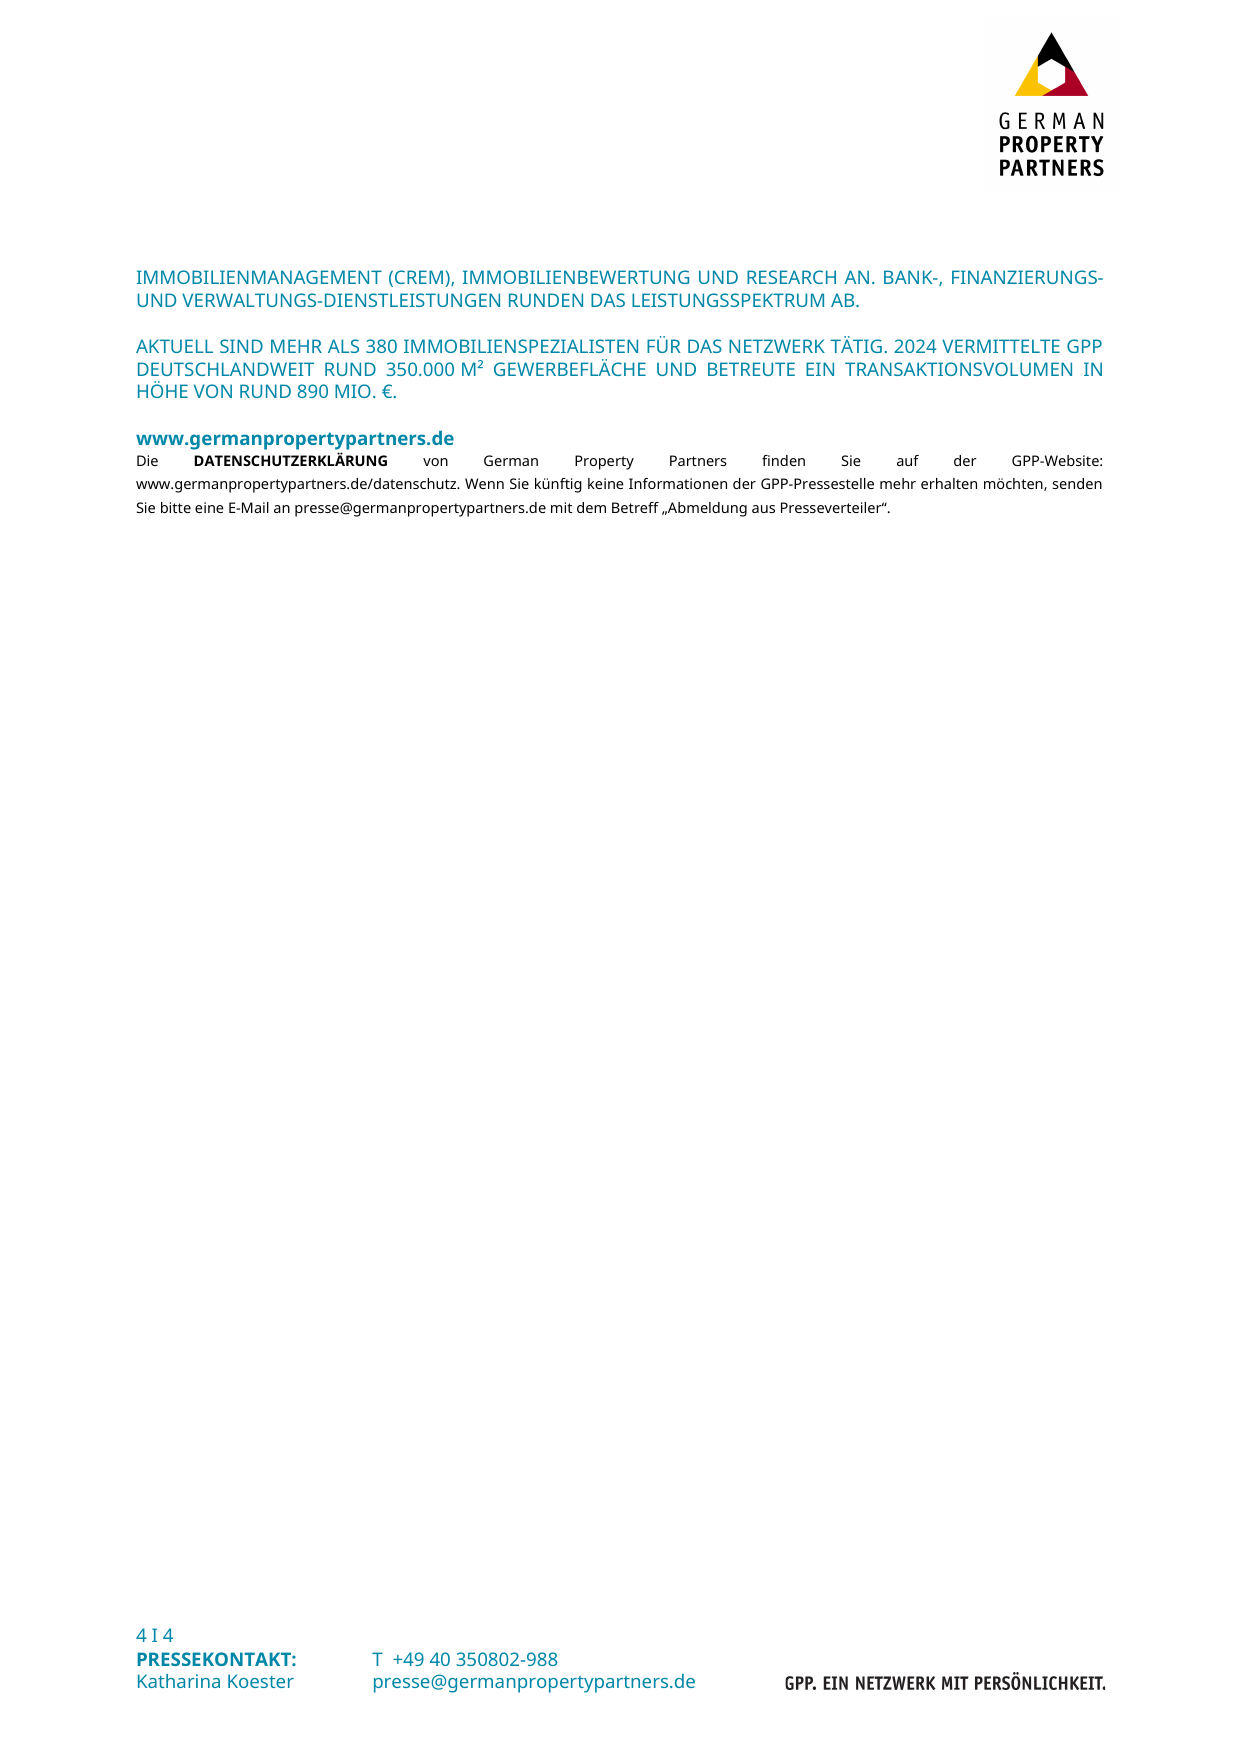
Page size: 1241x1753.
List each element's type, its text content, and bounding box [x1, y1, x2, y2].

picture [785, 1672, 1106, 1690]
text Aktuell sind mehr als 380 Immobilienspezialisten für das Netzwerk tätig. 2024 vermittelte GPP deutschlandweit rund 350.000 m² Gewerbefläche und betreute ein Transaktionsvolumen in Höhe von rund 890 MIO. €. [136, 334, 1104, 403]
picture [624, 363, 632, 376]
picture [460, 342, 465, 351]
picture [345, 296, 352, 305]
text www.germanpropertypartners.de [136, 426, 1104, 449]
picture [884, 273, 889, 282]
picture [744, 342, 751, 351]
picture [708, 365, 713, 374]
picture [289, 365, 296, 374]
picture [541, 342, 548, 351]
picture [983, 16, 1120, 192]
picture [638, 365, 645, 374]
picture [720, 365, 727, 374]
picture [180, 387, 187, 396]
picture [208, 363, 216, 376]
text Die Datenschutzerklärung von German Property Partners finden Sie auf der GPP-Website: www.germanpropertypartners.de/datenschutz. Wenn Sie künftig keine Informationen der GPP-Pressestelle mehr erhalten möchten, senden Sie bitte eine E-Mail an presse@germanpropertypartners.de mit dem Betreff „Abmeldung aus Presseverteiler“. [136, 449, 1104, 518]
picture [419, 273, 426, 282]
picture [562, 296, 569, 305]
picture [1052, 342, 1059, 351]
picture [759, 273, 766, 282]
